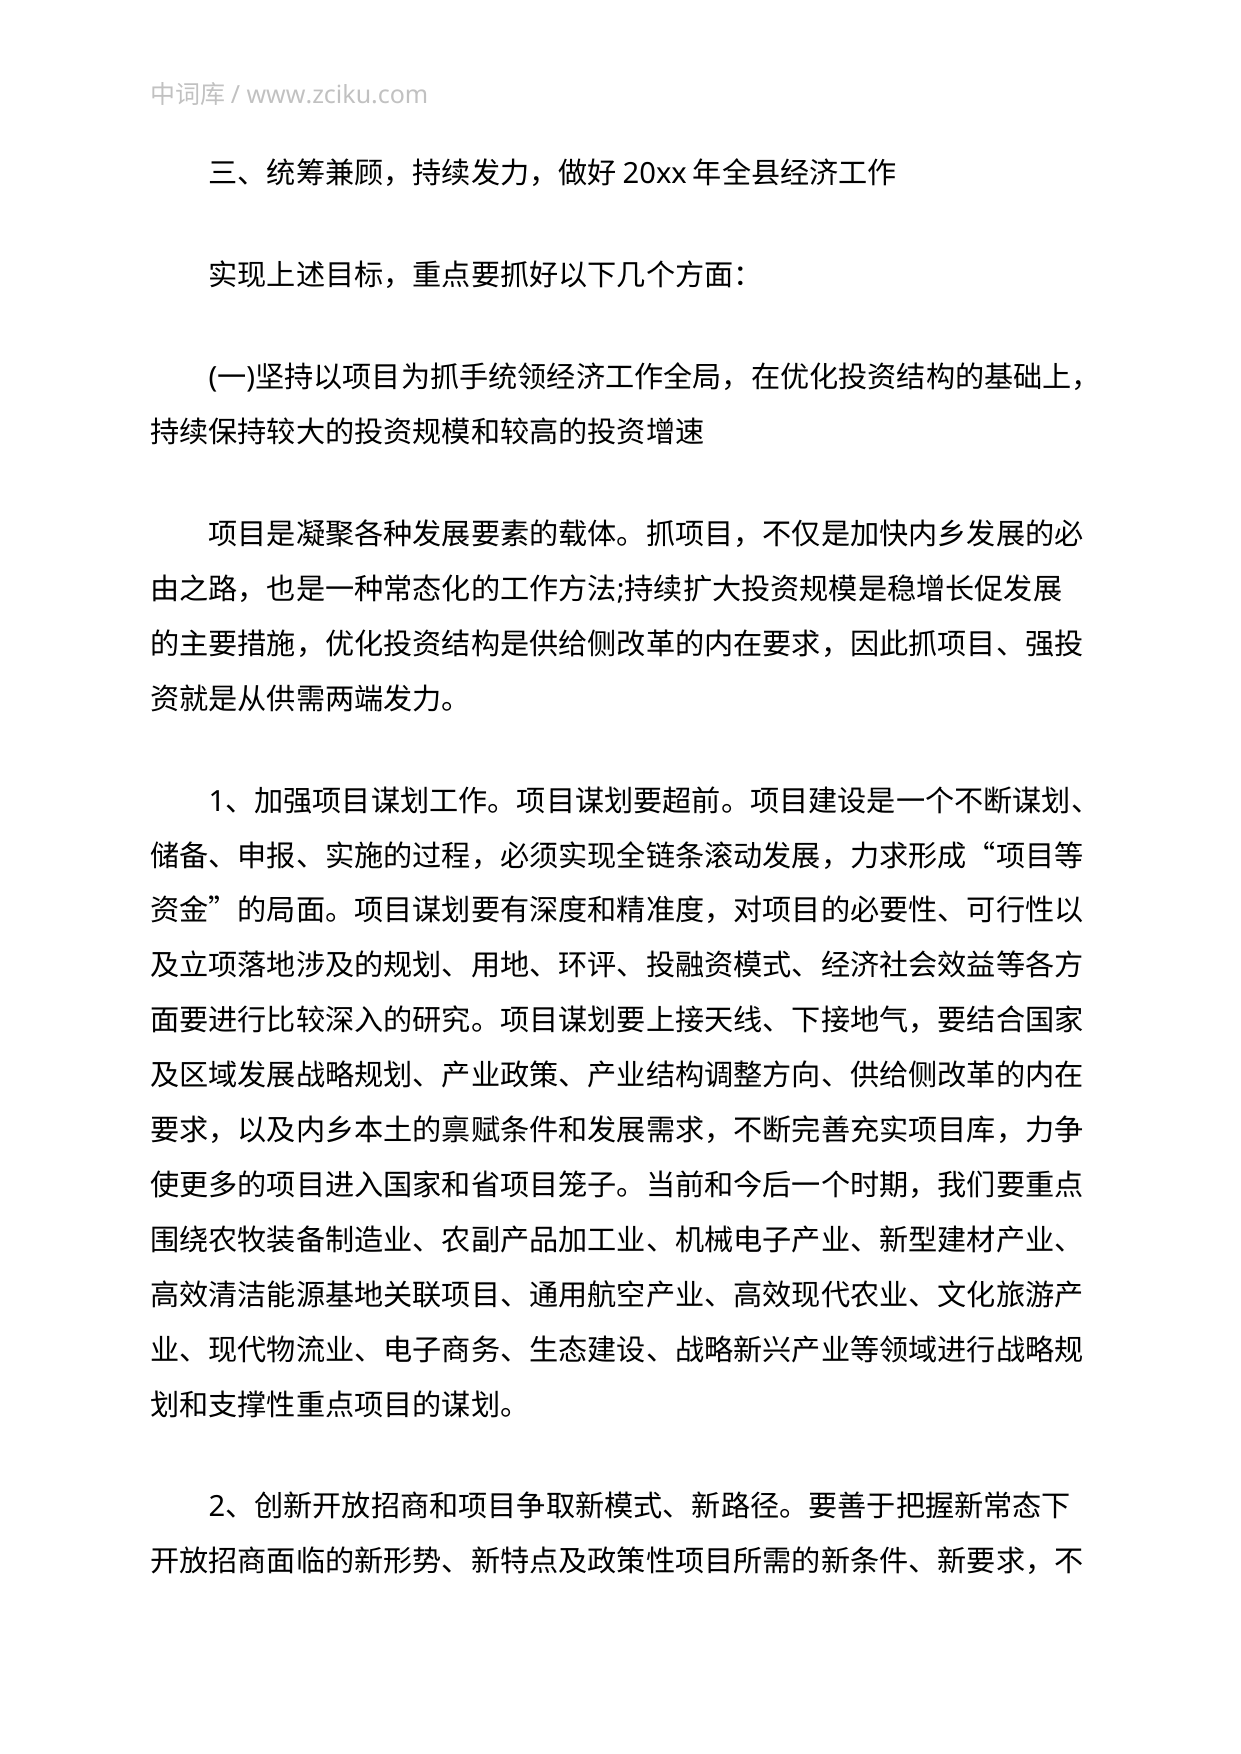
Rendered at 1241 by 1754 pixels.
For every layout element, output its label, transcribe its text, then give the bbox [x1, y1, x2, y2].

text 三、统筹兼顾，持续发力，做好20xx年全县经济工作 [150, 150, 1090, 192]
text 实现上述目标，重点要抓好以下几个方面： [150, 252, 1090, 294]
text 1、加强项目谋划工作。项目谋划要超前。项目建设是一个不断谋划、储备、申报、实施的过程，必须实现全链条滚动发展，力求形成“项目等资金”的局面。项目谋划要有深度和精准度，对项目的必要性、可行性以及立项落地涉及的规划、用地、环评、投融资模式、经济社会效益等各方面要进行比较深入的研究。项目谋划要上接天线、下接地气，要结合国家及区域发展战略规划、产业政策、产业结构调整方向、供给侧改革的内在要求，以及内乡本土的禀赋条件和发展需求，不断完善充实项目库，力争使更多的项目进入国家和省项目笼子。当前和今后一个时期，我们要重点围绕农牧装备制造业、农副产品加工业、机械电子产业、新型建材产业、高效清洁能源基地关联项目、通用航空产业、高效现代农业、文化旅游产业、现代物流业、电子商务、生态建设、战略新兴产业等领域进行战略规划和支撑性重点项目的谋划。 [150, 777, 1090, 1423]
text (一)坚持以项目为抓手统领经济工作全局，在优化投资结构的基础上，持续保持较大的投资规模和较高的投资增速 [150, 354, 1090, 451]
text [150, 1483, 1090, 1580]
text 项目是凝聚各种发展要素的载体。抓项目，不仅是加快内乡发展的必由之路，也是一种常态化的工作方法;持续扩大投资规模是稳增长促发展的主要措施，优化投资结构是供给侧改革的内在要求，因此抓项目、强投资就是从供需两端发力。 [150, 511, 1090, 718]
